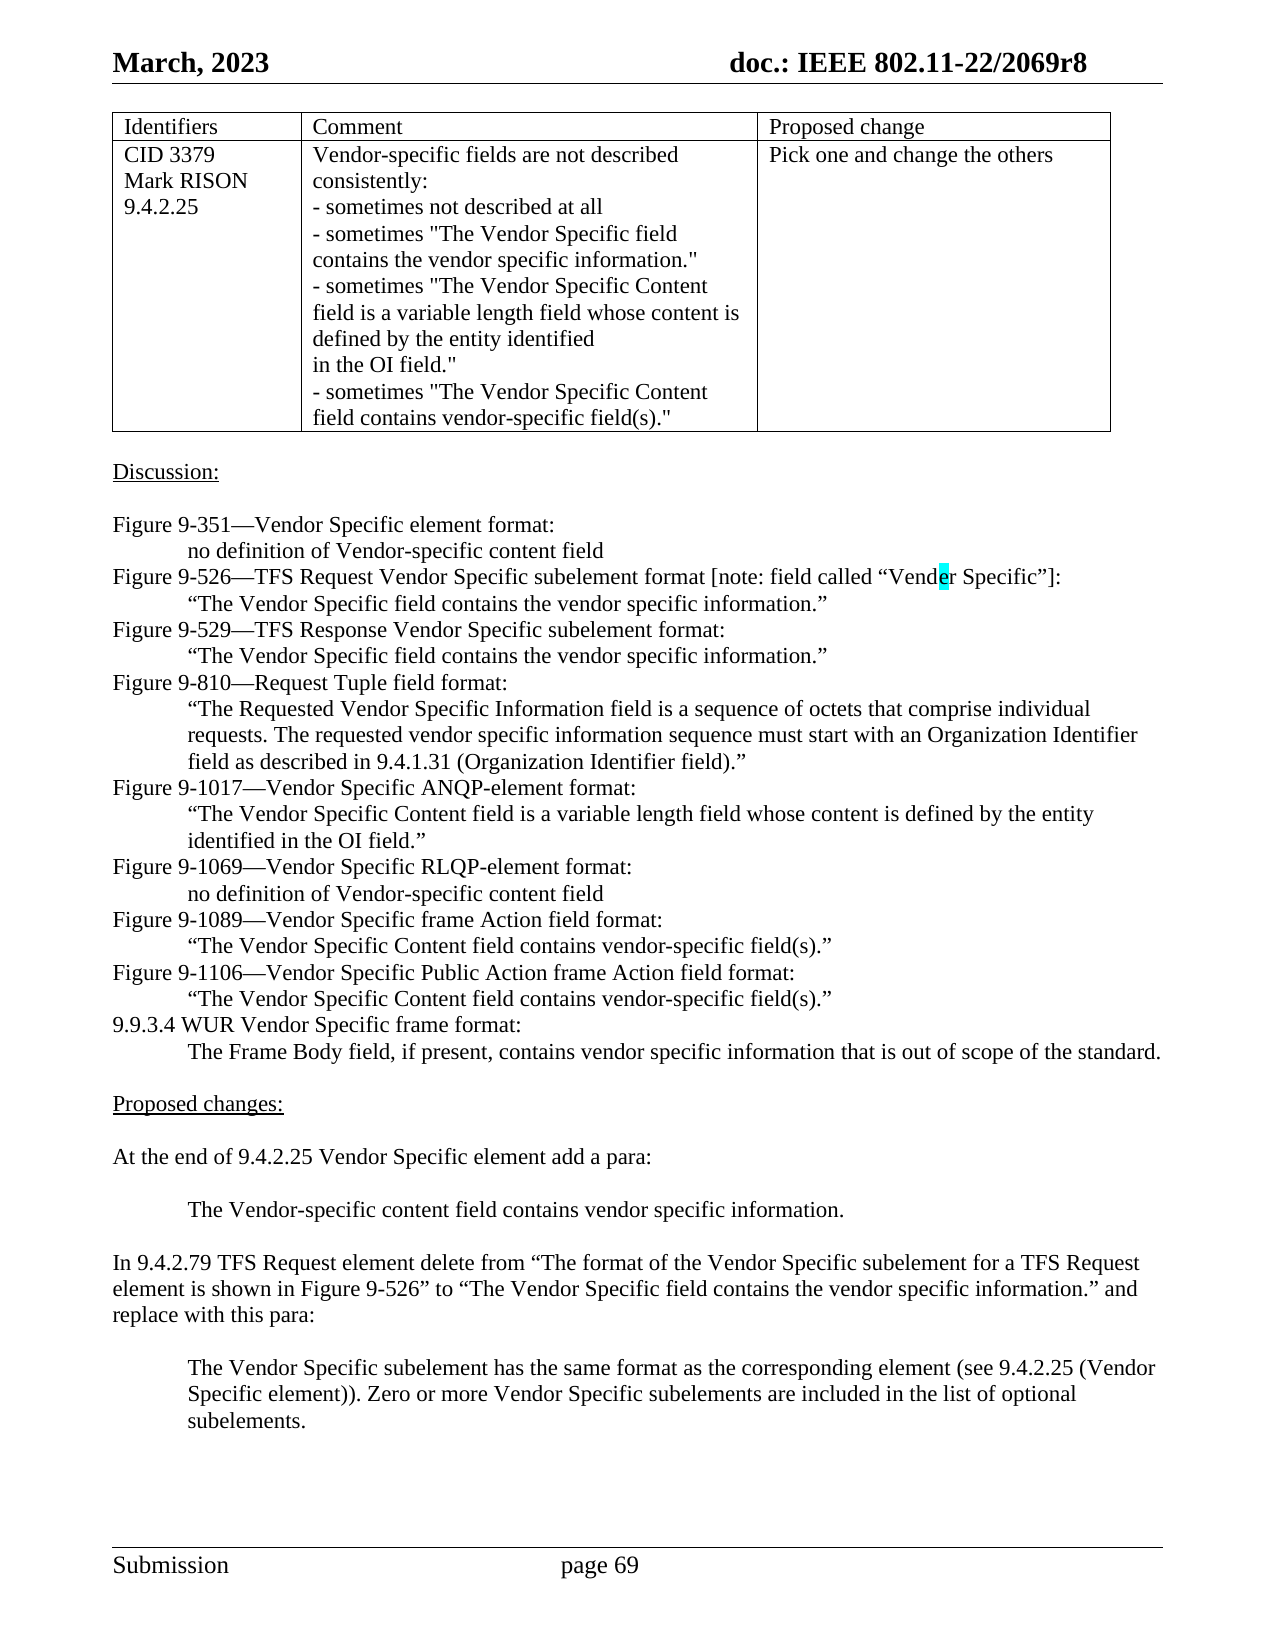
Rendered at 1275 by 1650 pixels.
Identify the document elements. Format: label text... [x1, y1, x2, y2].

text Figure 9-526—TFS Request Vendor Specific subelement format [note: field called “Vender Specific”]: [112, 563, 939, 590]
text The Frame Body field, if present, contains vendor specific information that is out of scope of the standard. [112, 1038, 1163, 1064]
table_cell Vendor-specific fields are not described consistently: - sometimes not described at all - sometimes "The Vendor Specific field contains the vendor specific information." - sometimes "The Vendor Specific Content field is a variable length field whose content is defined by the entity identified in the OI field." - sometimes "The Vendor Specific Content field contains vendor-specific field(s)." [302, 141, 757, 431]
text “The Vendor Specific Content field is a variable length field whose content is defined by the entity identified in the OI field.” [187, 801, 1163, 853]
text Figure 9-1069—Vendor Specific RLQP-element format: [112, 853, 1163, 879]
text In 9.4.2.79 TFS Request element delete from “The format of the Vendor Specific subelement for a TFS Request element is shown in Figure 9-526” to “The Vendor Specific field contains the vendor specific information.” and replace with this para: [112, 1248, 1163, 1328]
text “The Vendor Specific Content field contains vendor-specific field(s).” [112, 932, 1163, 959]
text At the end of 9.4.2.25 Vendor Specific element add a para: [112, 1143, 1163, 1169]
text Discussion: [112, 458, 1163, 484]
text Figure 9-529—TFS Response Vendor Specific subelement format: [112, 616, 1163, 642]
text Figure 9-810—Request Tuple field format: [112, 669, 1163, 695]
table_cell Pick one and change the others [758, 141, 1110, 431]
text “The Requested Vendor Specific Information field is a sequence of octets that comprise individual requests. The requested vendor specific information sequence must start with an Organization Identifier field as described in 9.4.1.31 (Organization Identifier field).” [187, 695, 1163, 774]
table_header Proposed change [758, 113, 1110, 139]
text Figure 9-1017—Vendor Specific ANQP-element format: [112, 774, 1163, 801]
table_cell CID 3379 Mark RISON 9.4.2.25 [113, 141, 301, 431]
text 9.9.3.4 WUR Vendor Specific frame format: [112, 1011, 1163, 1038]
text “The Vendor Specific Content field contains vendor-specific field(s).” [112, 985, 1163, 1011]
text Figure 9-1089—Vendor Specific frame Action field format: [112, 906, 1163, 932]
text Proposed changes: [112, 1090, 1163, 1117]
text The Vendor-specific content field contains vendor specific information. [112, 1196, 1163, 1222]
text “The Vendor Specific field contains the vendor specific information.” [112, 590, 1163, 616]
table_header Comment [302, 113, 757, 139]
text “The Vendor Specific field contains the vendor specific information.” [112, 642, 1163, 669]
text Figure 9-351—Vendor Specific element format: [112, 511, 1163, 537]
text no definition of Vendor-specific content field [112, 879, 1163, 906]
text no definition of Vendor-specific content field [112, 537, 1163, 563]
text Figure 9-1106—Vendor Specific Public Action frame Action field format: [112, 959, 1163, 985]
table_header Identifiers [113, 113, 301, 139]
